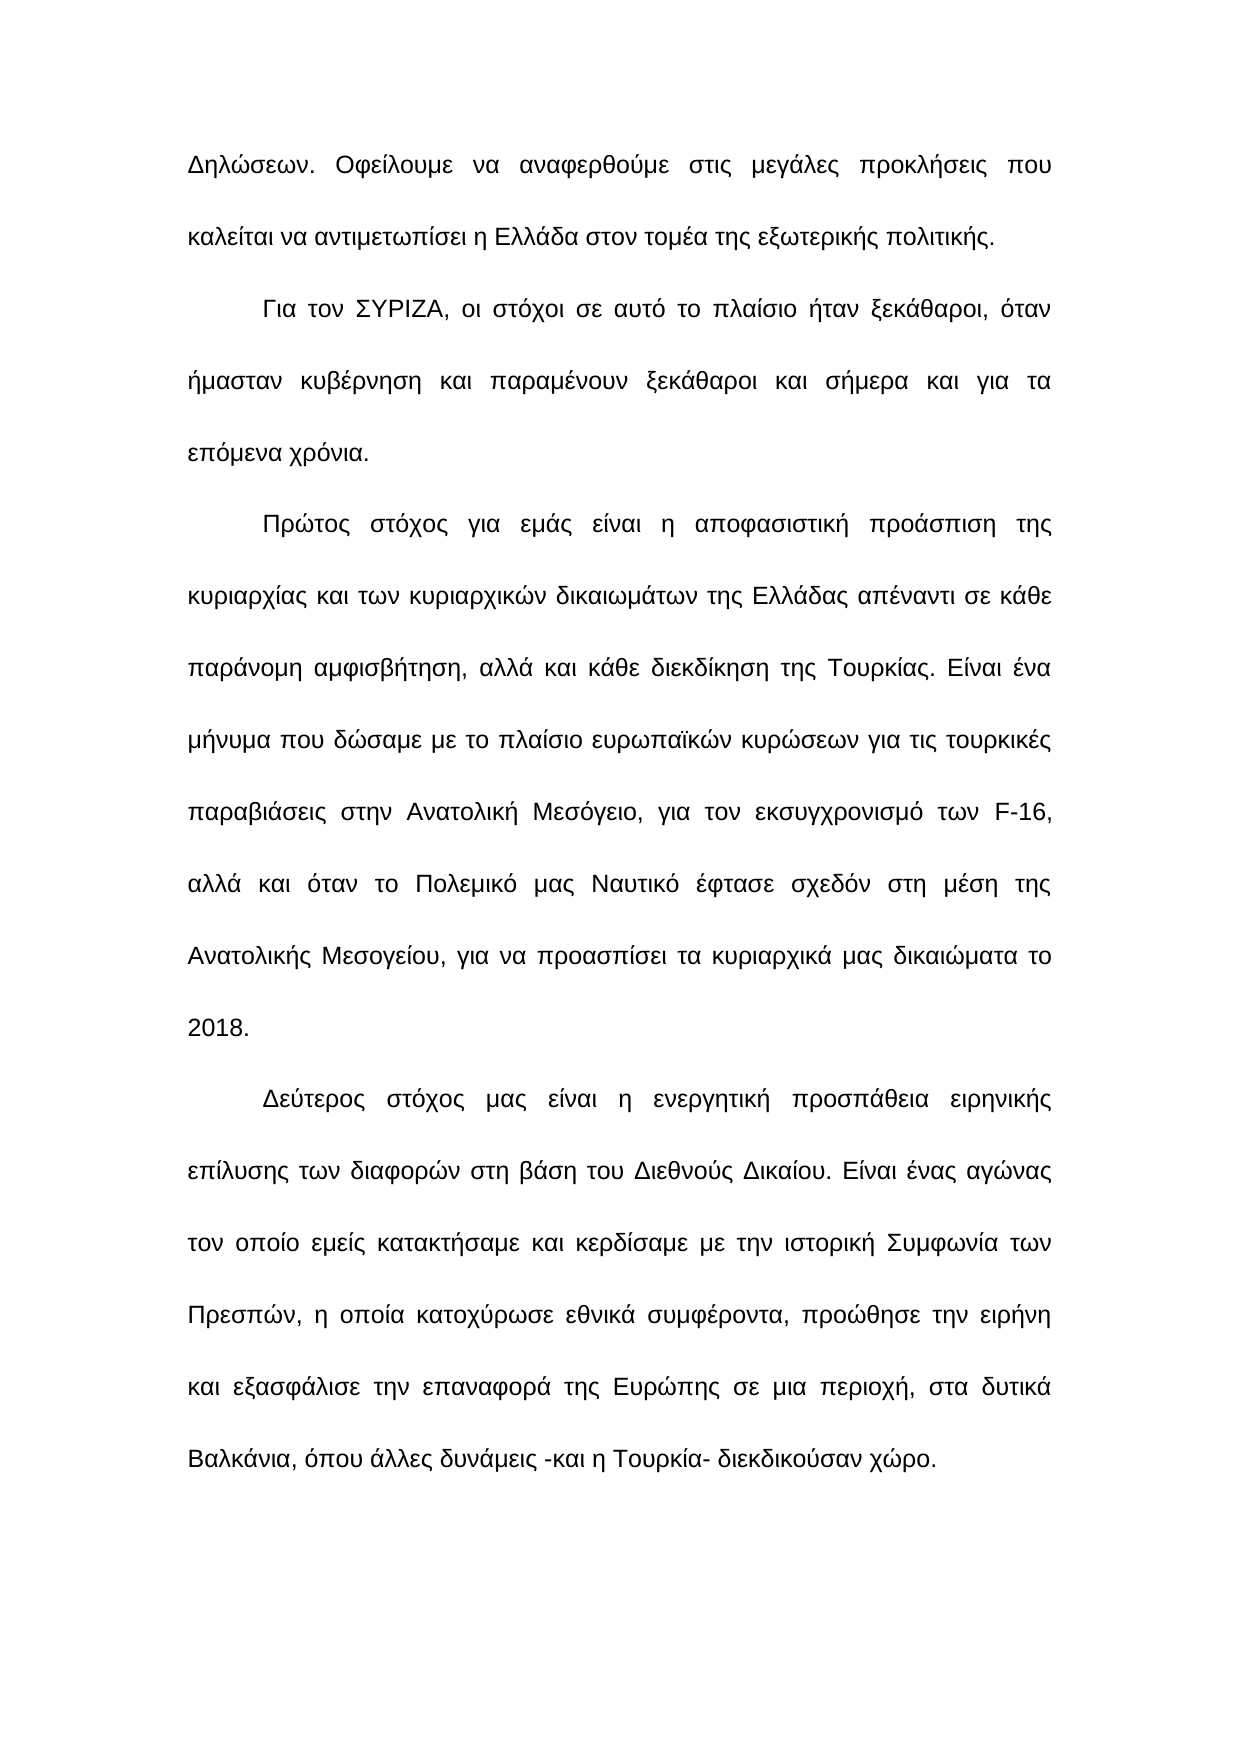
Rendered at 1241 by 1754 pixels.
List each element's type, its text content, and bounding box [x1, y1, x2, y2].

text Δεύτερος στόχος μας είναι η ενεργητική προσπάθεια ειρηνικής επίλυσης των διαφορών στη βάση του Διεθνούς Δικαίου. Είναι ένας αγώνας τον οποίο εμείς κατακτήσαμε και κερδίσαμε με την ιστορική Συμφωνία των Πρεσπών, η οποία κατοχύρωσε εθνικά συμφέροντα, προώθησε την ειρήνη και εξασφάλισε την επαναφορά της Ευρώπης σε μια περιοχή, στα δυτικά Βαλκάνια, όπου άλλες δυνάμεις -και η Τουρκία- διεκδικούσαν χώρο. [187, 1084, 1053, 1472]
text Πρώτος στόχος για εμάς είναι η αποφασιστική προάσπιση της κυριαρχίας και των κυριαρχικών δικαιωμάτων της Ελλάδας απέναντι σε κάθε παράνομη αμφισβήτηση, αλλά και κάθε διεκδίκηση της Τουρκίας. Είναι ένα μήνυμα που δώσαμε με το πλαίσιο ευρωπαϊκών κυρώσεων για τις τουρκικές παραβιάσεις στην Ανατολική Μεσόγειο, για τον εκσυγχρονισμό των F-16, αλλά και όταν το Πολεμικό μας Ναυτικό έφτασε σχεδόν στη μέση της Ανατολικής Μεσογείου, για να προασπίσει τα κυριαρχικά μας δικαιώματα το 2018. [187, 509, 1053, 1041]
text Για τον ΣΥΡΙΖΑ, οι στόχοι σε αυτό το πλαίσιο ήταν ξεκάθαροι, όταν ήμασταν κυβέρνηση και παραμένουν ξεκάθαροι και σήμερα και για τα επόμενα χρόνια. [187, 294, 1053, 466]
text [187, 150, 1053, 251]
